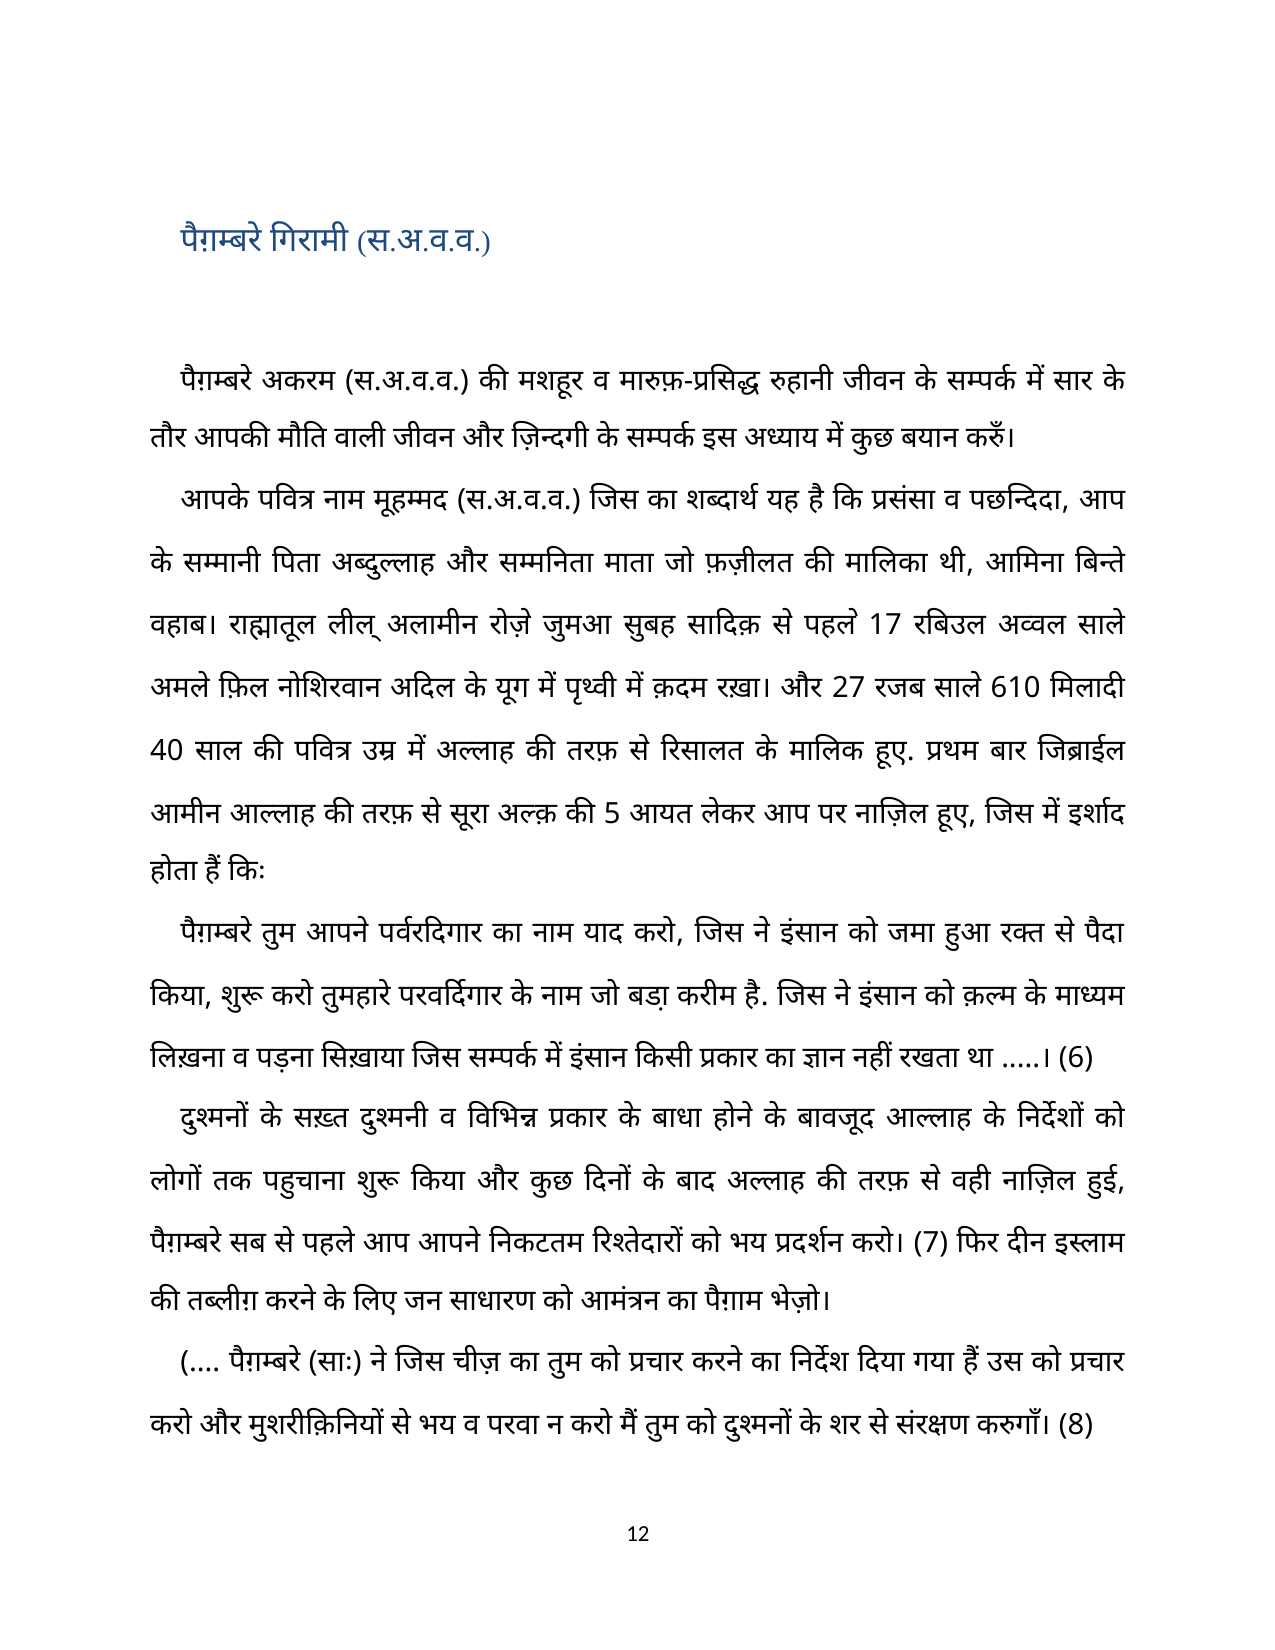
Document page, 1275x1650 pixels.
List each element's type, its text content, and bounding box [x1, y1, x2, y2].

text पैग़म्बरे तुम आपने पर्वरदिगार का नाम याद करो, जिस ने इंसान को जमा हुआ रक्त से पैदा किया, शुरू करो तुमहारे परवर्दिगार के नाम जो बडा़ करीम है. जिस ने इंसान को क़ल्म के माध्यम लिख़ना व पड़ना सिख़ाया जिस सम्पर्क में इंसान किसी प्रकार का ज्ञान नहीं रखता था .....। (6) [150, 911, 1125, 1080]
text (.... पैग़म्बरे (साः) ने जिस चीज़ का तुम को प्रचार करने का निर्देश दिया गया हैं उस को प्रचार करो और मुशरीक़िनियों से भय व परवा न करो मैं तुम को दुश्मनों के शर से संरक्षण करुगाँ। (8) [150, 1341, 1125, 1447]
text दुश्मनों के सख़्त दुश्मनी व विभिन्न प्रकार के बाधा होने के बावजूद आल्लाह के निर्देशों को लोगों तक पहुचाना शुरू किया और कुछ दिनों के बाद अल्लाह की तरफ़ से वही नाज़िल हुई, पैग़म्बरे सब से पहले आप आपने निकटतम रिश्तेदारों को भय प्रदर्शन करो। (7) फिर दीन इस्लाम की तब्लीग़ करने के लिए जन साधारण को आमंत्रन का पैग़ाम भेज़ो। [150, 1101, 1125, 1322]
subtitle पैग़म्बरे गिरामी (स.अ.व.व.) [150, 222, 1125, 265]
text पैग़म्बरे अकरम (स.अ.व.व.) की मशहूर व मारुफ़-प्रसिद्ध रुहानी जीवन के सम्पर्क में सार के तौर आपकी मौति वाली जीवन और ज़िन्दगी के सम्पर्क इस अध्याय में कुछ बयान करुँ। [150, 359, 1125, 459]
text आपके पवित्र नाम मूहम्मद (स.अ.व.व.) जिस का शब्दार्थ यह है कि प्रसंसा व पछन्दिदा, आप के सम्मानी पिता अब्दुल्लाह और सम्मनिता माता जो फ़ज़ीलत की मालिका थी, आमिना बिन्ते वहाब। राह्मातूल लील् अलामीन रोज़े जुमआ सुबह सादिक़ से पहले 17 रबिउल अव्वल साले अमले फ़िल नोशिरवान अदिल के यूग में पृथ्वी में क़दम रख़ा। और 27 रजब साले 610 मिलादी 40 साल की पवित्र उम्र में अल्लाह की तरफ़ से रिसालत के मालिक हूए. प्रथम बार जिब्राईल आमीन आल्लाह की तरफ़ से सूरा अल्क़ की 5 आयत लेकर आप पर नाज़िल हूए, जिस में इर्शाद होता हैं किः [150, 478, 1125, 892]
